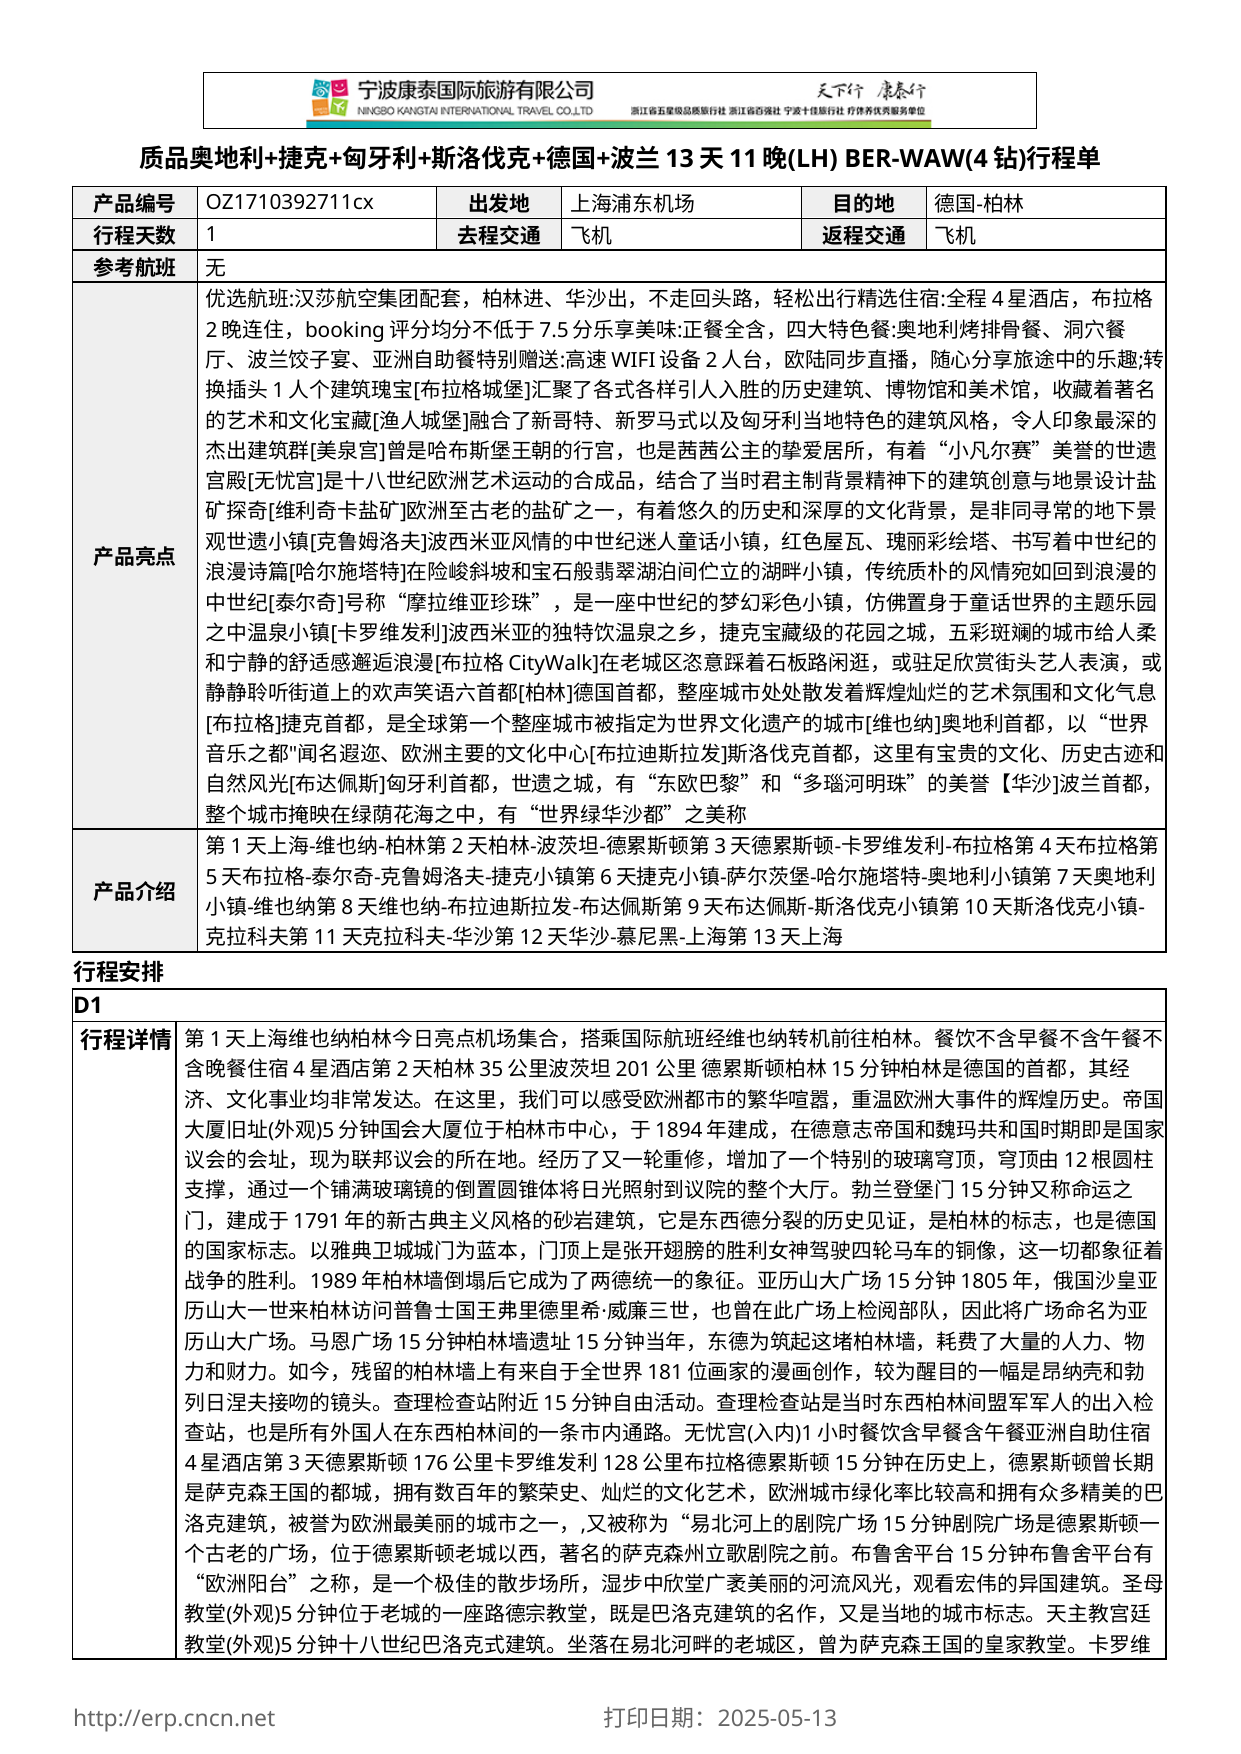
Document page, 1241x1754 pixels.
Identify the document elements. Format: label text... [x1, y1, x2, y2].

table_header 德国-柏林 [927, 187, 1165, 217]
table_cell 无 [198, 251, 1165, 281]
text 行程安排 [73, 953, 1167, 987]
table_cell 产品介绍 [73, 830, 197, 951]
table_cell 行程天数 [73, 219, 197, 249]
table_cell 参考航班 [73, 251, 197, 281]
table_cell 飞机 [927, 219, 1165, 249]
table_header 目的地 [802, 187, 926, 217]
table_cell 行程详情 [73, 1022, 175, 1658]
table_cell 返程交通 [802, 219, 926, 249]
table_cell 飞机 [562, 219, 801, 249]
picture [204, 73, 1036, 128]
table_cell 优选航班:汉莎航空集团配套，柏林进、华沙出，不走回头路，轻松出行 [198, 283, 1165, 828]
table_header OZ1710392711cx [198, 187, 436, 217]
table_header 上海浦东机场 [562, 187, 801, 217]
table_cell 去程交通 [437, 219, 561, 249]
table_header 出发地 [437, 187, 561, 217]
table_cell 1 [198, 219, 436, 249]
table_header D1 [73, 990, 1165, 1021]
table_header 产品编号 [73, 187, 197, 217]
table_cell 第1天上海-维也纳-柏林 [198, 830, 1165, 951]
text 质品奥地利+捷克+匈牙利+斯洛伐克+德国+波兰13天11晚(LH) BER-WAW(4钻)行程单 [73, 139, 1167, 175]
table_cell 第1天 [177, 1022, 1165, 1658]
table_cell 产品亮点 [73, 283, 197, 828]
